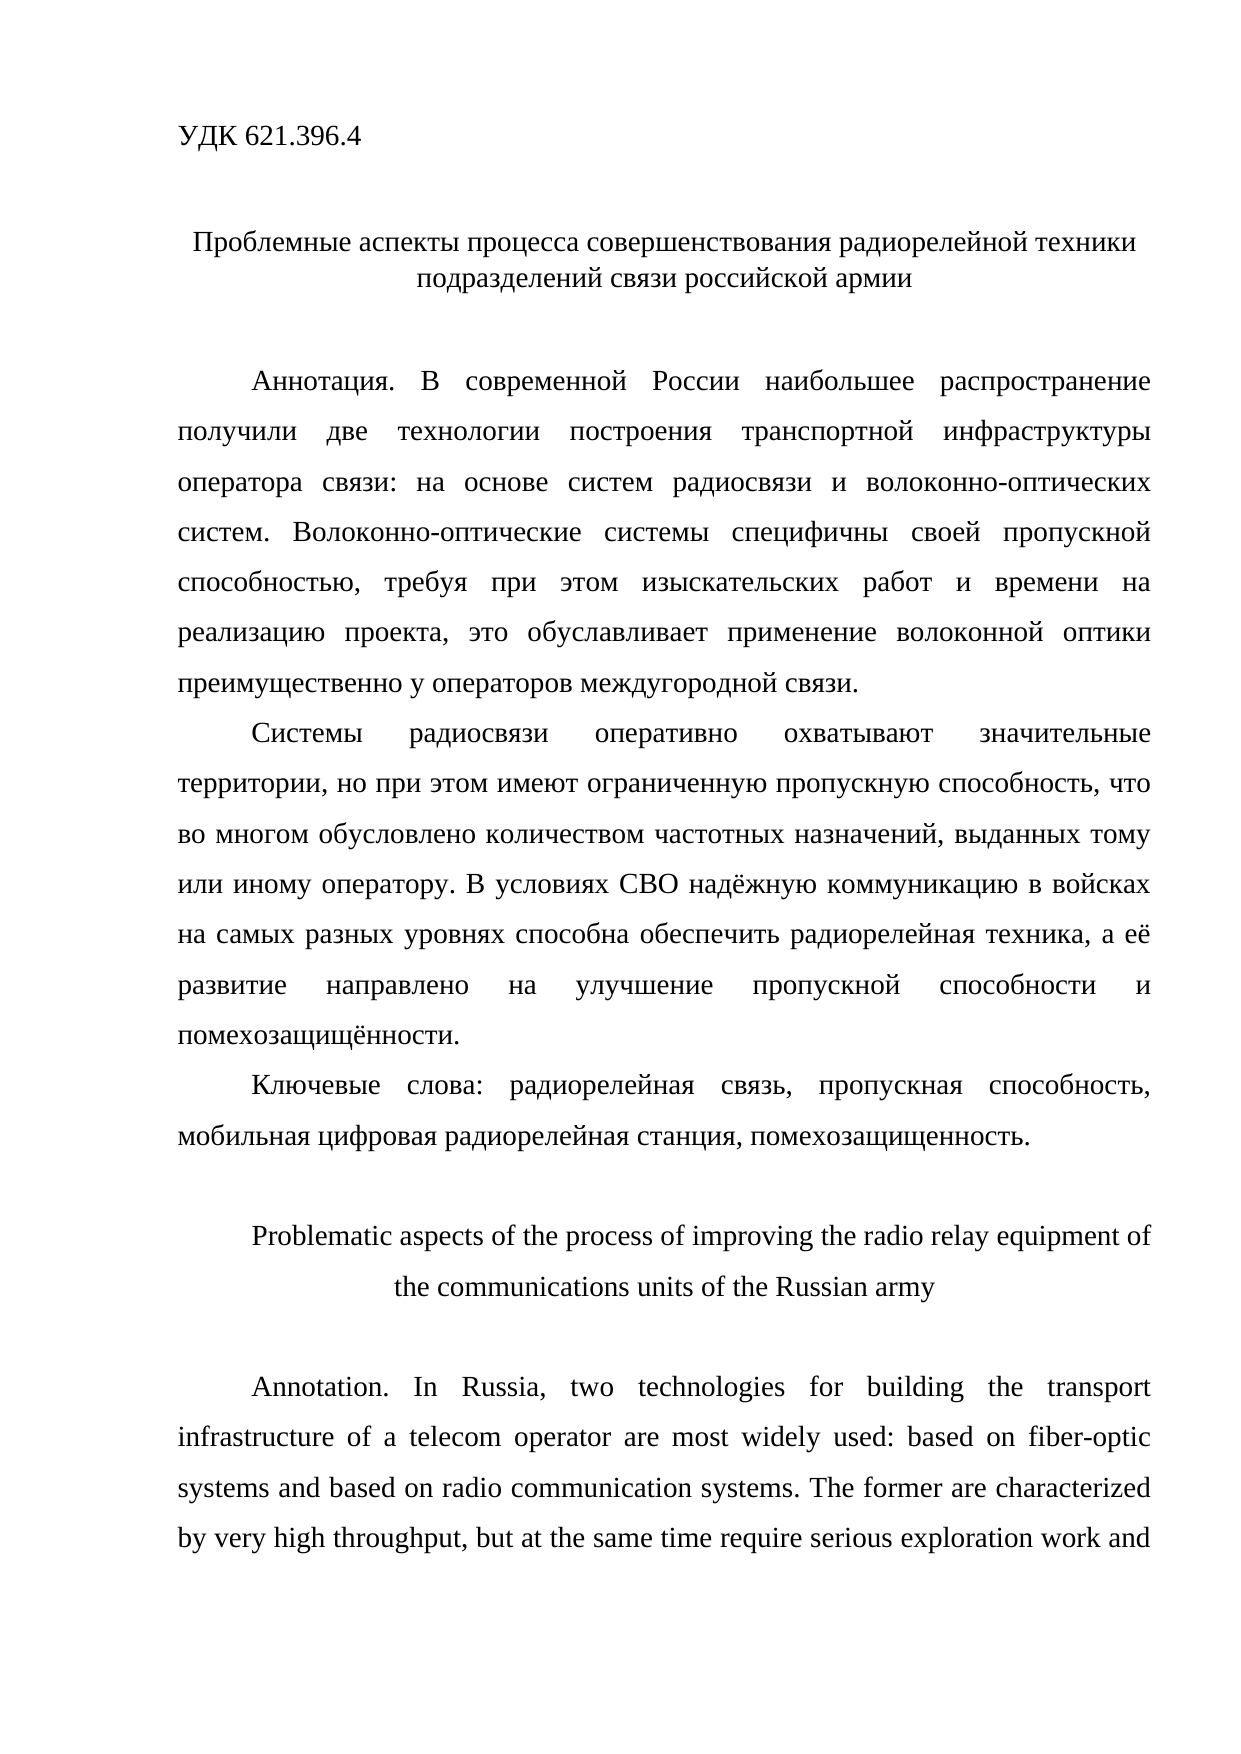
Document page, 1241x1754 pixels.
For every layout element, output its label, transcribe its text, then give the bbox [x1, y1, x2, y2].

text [177, 1369, 1152, 1554]
text УДК 621.396.4 [177, 118, 1152, 152]
text Аннотация. В современной России наибольшее распространение получили две технологии построения транспортной инфраструктуры оператора связи: на основе систем радиосвязи и волоконно-оптических систем. Волоконно-оптические системы специфичны своей пропускной способностью, требуя при этом изыскательских работ и времени на реализацию проекта, это обуславливает применение волоконной оптики преимущественно у операторов междугородной связи. [177, 363, 1152, 698]
text Problematic aspects of the process of improving the radio relay equipment of the communications units of the Russian army [177, 1218, 1152, 1302]
text Проблемные аспекты процесса совершенствования радиорелейной техники подразделений связи российской армии [177, 224, 1152, 293]
text Системы радиосвязи оперативно охватывают значительные территории, но при этом имеют ограниченную пропускную способность, что во многом обусловлено количеством частотных назначений, выданных тому или иному оператору. В условиях СВО надёжную коммуникацию в войсках на самых разных уровнях способна обеспечить радиорелейная техника, а её развитие направлено на улучшение пропускной способности и помехозащищённости. [177, 715, 1152, 1051]
text Ключевые слова: радиорелейная связь, пропускная способность, мобильная цифровая радиорелейная станция, помехозащищенность. [177, 1067, 1152, 1151]
